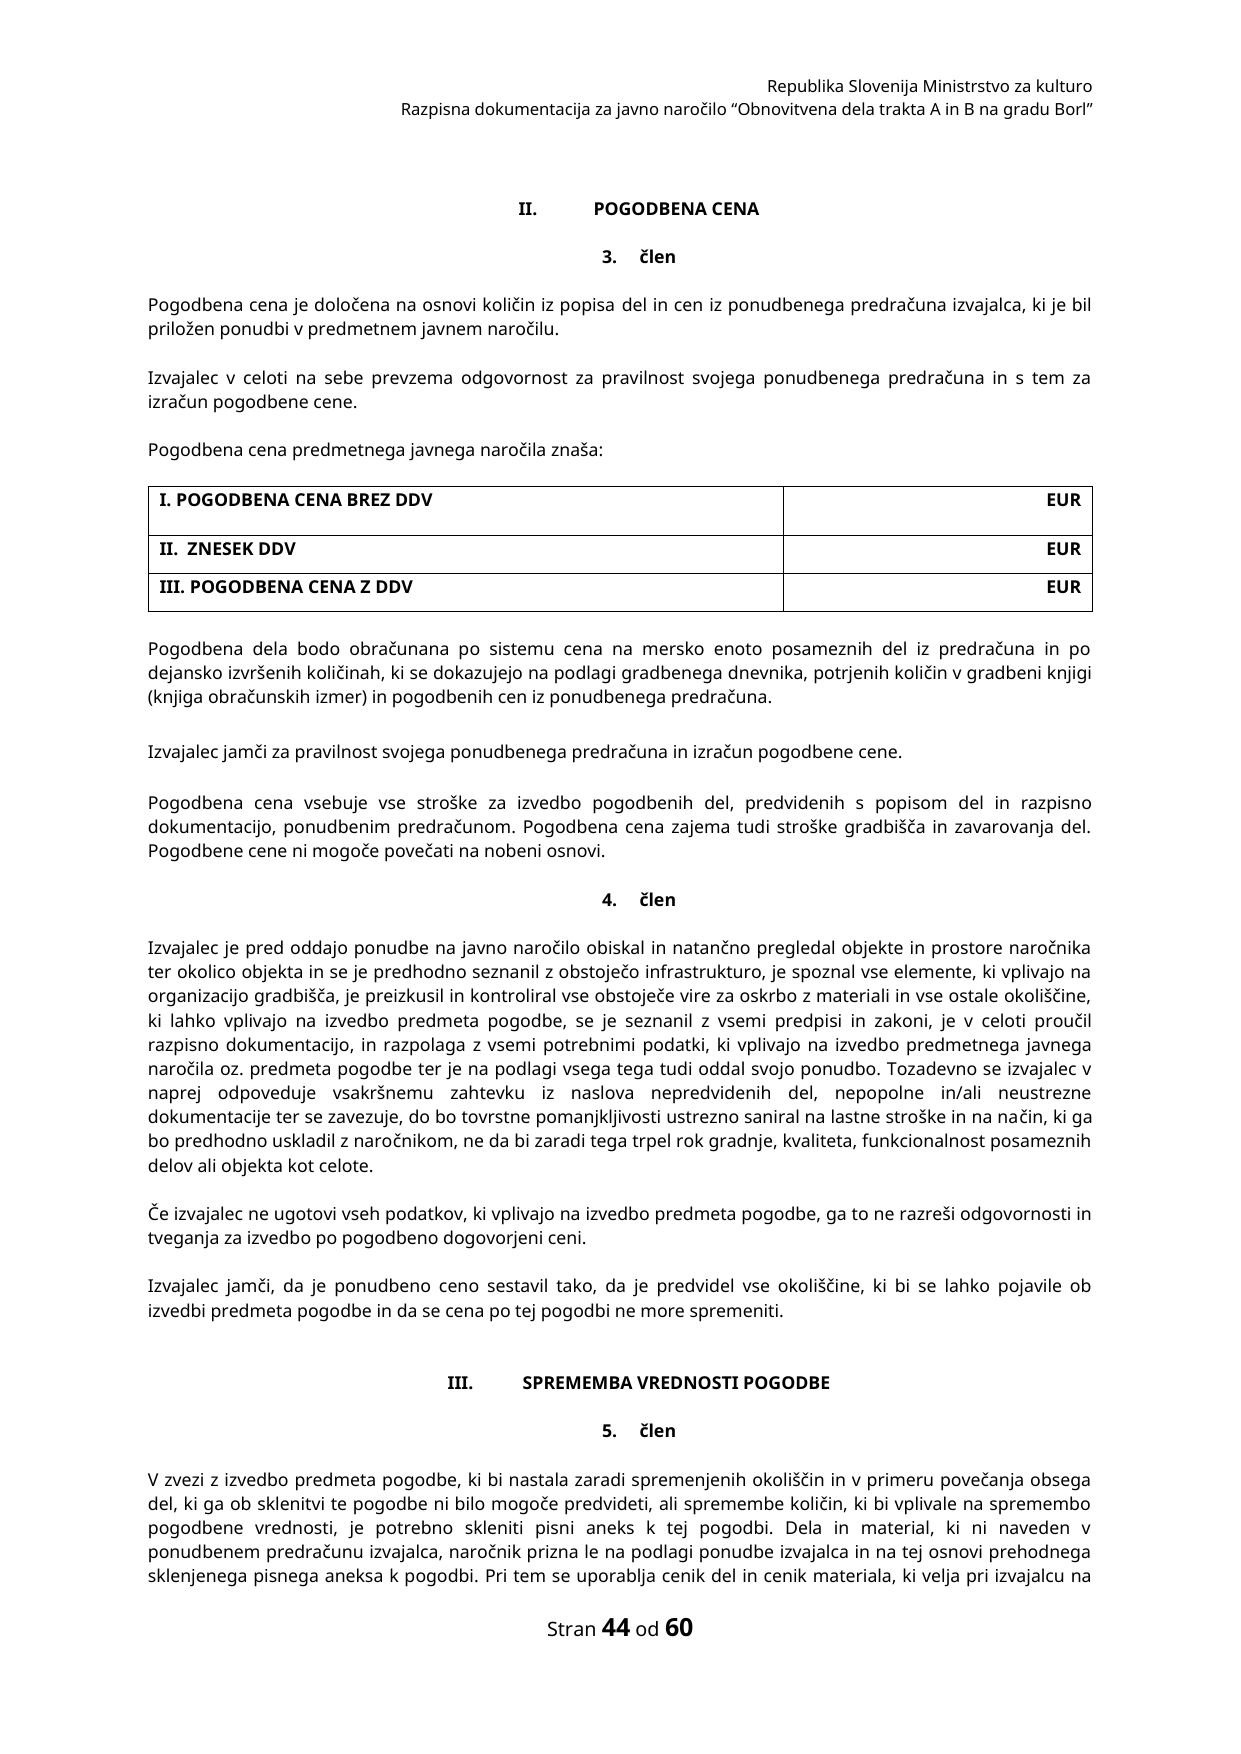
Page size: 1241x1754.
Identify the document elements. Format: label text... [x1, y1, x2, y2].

text Izvajalec jamči, da je ponudbeno ceno sestavil tako, da je predvidel vse okoliščine, ki bi se lahko pojavile ob izvedbi predmeta pogodbe in da se cena po tej pogodbi ne more spremeniti. [148, 1274, 1093, 1322]
text Če izvajalec ne ugotovi vseh podatkov, ki vplivajo na izvedbo predmeta pogodbe, ga to ne razreši odgovornosti in tveganja za izvedbo po pogodbeno dogovorjeni ceni. [148, 1201, 1093, 1250]
list SPREMEMBA VREDNOSTI POGODBE [185, 1371, 1093, 1395]
table_cell EUR [784, 574, 1092, 611]
text Izvajalec jamči za pravilnost svojega ponudbenega predračuna in izračun pogodbene cene. [148, 739, 1093, 763]
list člen [185, 1419, 1093, 1443]
table_cell III. POGODBENA CENA Z DDV [149, 574, 783, 611]
table_cell EUR [784, 536, 1092, 573]
table_header I. POGODBENA CENA BREZ DDV [149, 487, 783, 535]
list POGODBENA CENA [185, 196, 1093, 220]
text Pogodbena cena je določena na osnovi količin iz popisa del in cen iz ponudbenega predračuna izvajalca, ki je bil priložen ponudbi v predmetnem javnem naročilu. [148, 293, 1093, 341]
list člen [185, 887, 1093, 911]
text Izvajalec v celoti na sebe prevzema odgovornost za pravilnost svojega ponudbenega predračuna in s tem za izračun pogodbene cene. [148, 365, 1093, 413]
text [148, 1467, 1093, 1588]
table_cell II. ZNESEK DDV [149, 536, 783, 573]
text Pogodbena cena vsebuje vse stroške za izvedbo pogodbenih del, predvidenih s popisom del in razpisno dokumentacijo, ponudbenim predračunom. Pogodbena cena zajema tudi stroške gradbišča in zavarovanja del. Pogodbene cene ni mogoče povečati na nobeni osnovi. [148, 791, 1093, 863]
table_header EUR [784, 487, 1092, 535]
text Pogodbena cena predmetnega javnega naročila znaša: [148, 438, 1093, 462]
list člen [185, 244, 1093, 268]
text Pogodbena dela bodo obračunana po sistemu cena na mersko enoto posameznih del iz predračuna in po dejansko izvršenih količinah, ki se dokazujejo na podlagi gradbenega dnevnika, potrjenih količin v gradbeni knjigi (knjiga obračunskih izmer) in pogodbenih cen iz ponudbenega predračuna. [148, 636, 1093, 708]
text Izvajalec je pred oddajo ponudbe na javno naročilo obiskal in natančno pregledal objekte in prostore naročnika ter okolico objekta in se je predhodno seznanil z obstoječo infrastrukturo, je spoznal vse elemente, ki vplivajo na organizacijo gradbišča, je preizkusil in kontroliral vse obstoječe vire za oskrbo z materiali in vse ostale okoliščine, ki lahko vplivajo na izvedbo predmeta pogodbe, se je seznanil z vsemi predpisi in zakoni, je v celoti proučil razpisno dokumentacijo, in razpolaga z vsemi potrebnimi podatki, ki vplivajo na izvedbo predmetnega javnega naročila oz. predmeta pogodbe ter je na podlagi vsega tega tudi oddal svojo ponudbo. Tozadevno se izvajalec v naprej odpoveduje vsakršnemu zahtevku iz naslova nepredvidenih del, nepopolne in/ali neustrezne dokumentacije ter se zavezuje, do bo tovrstne pomanjkljivosti ustrezno saniral na lastne stroške in na način, ki ga bo predhodno uskladil z naročnikom, ne da bi zaradi tega trpel rok gradnje, kvaliteta, funkcionalnost posameznih delov ali objekta kot celote. [148, 936, 1093, 1177]
